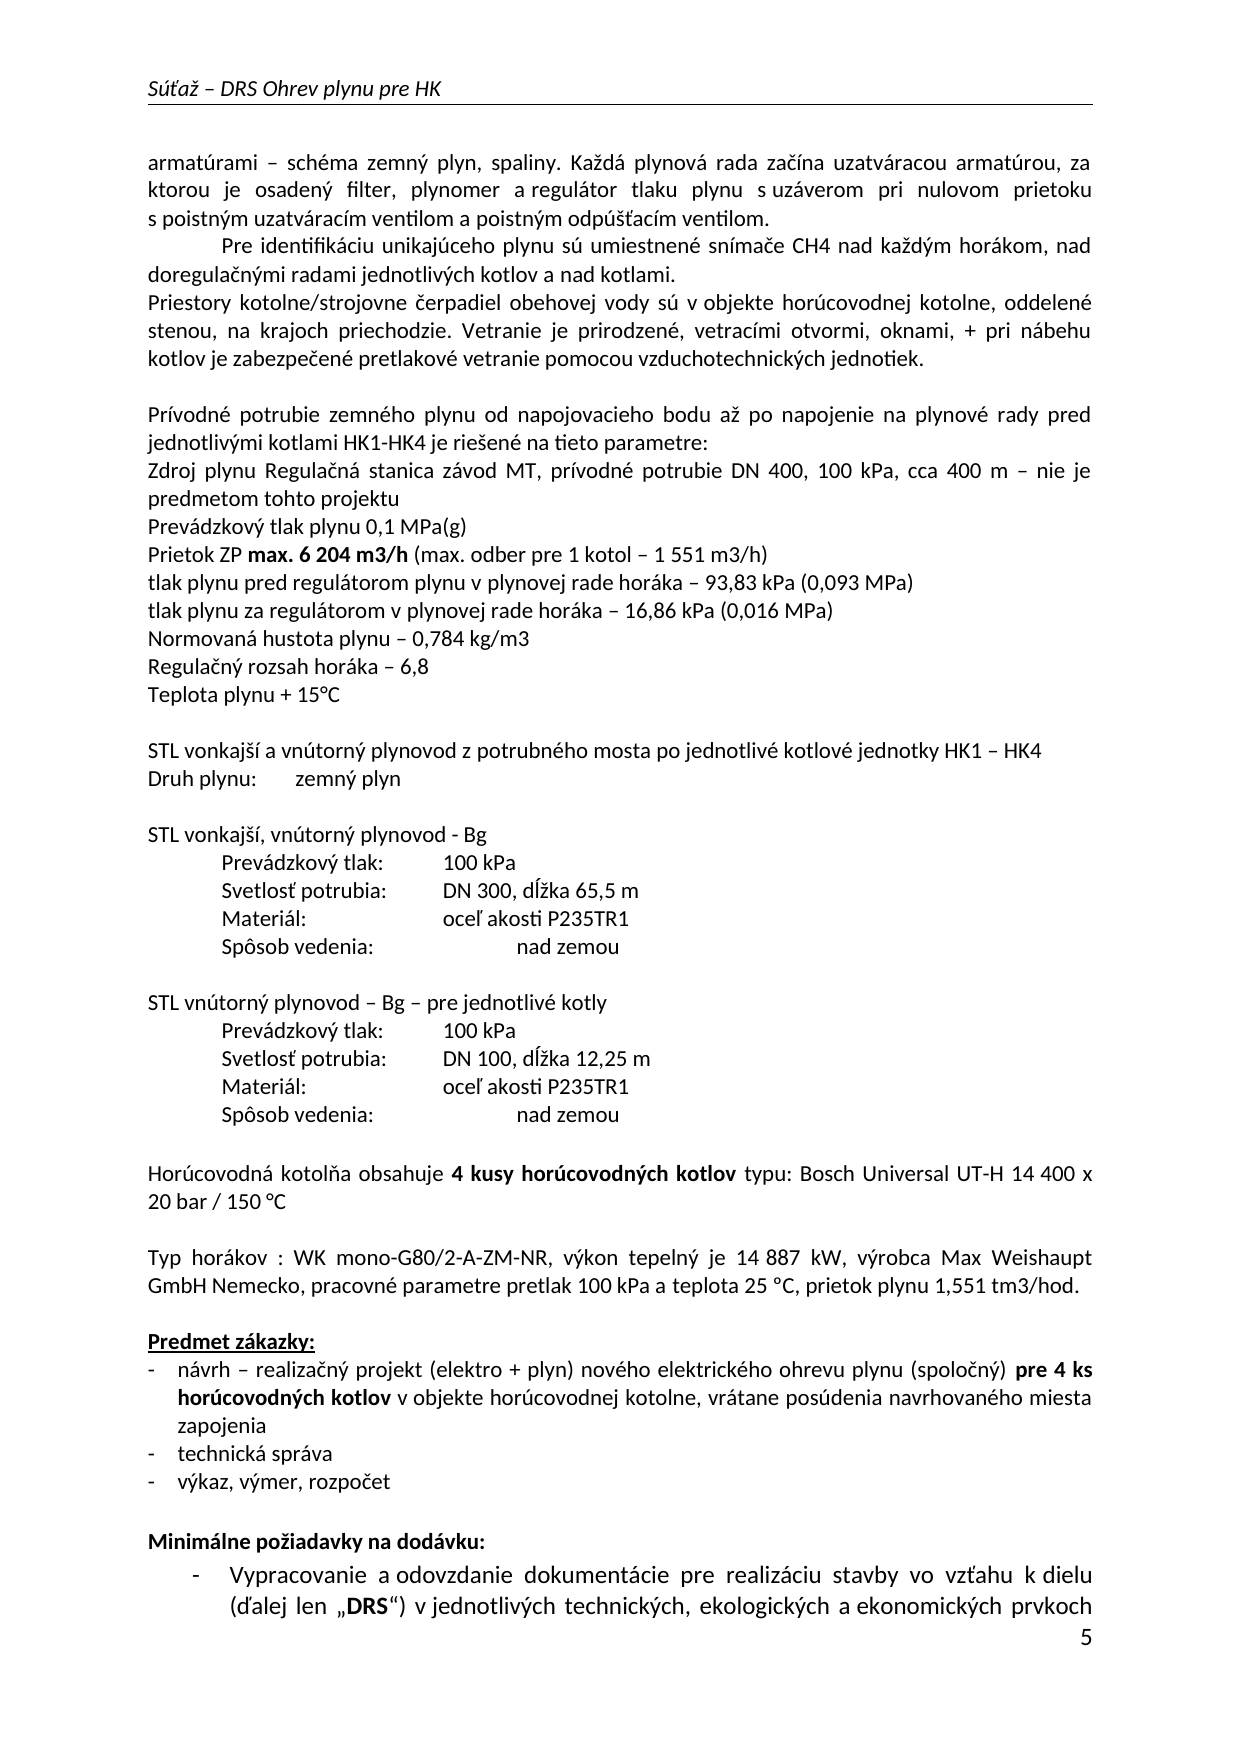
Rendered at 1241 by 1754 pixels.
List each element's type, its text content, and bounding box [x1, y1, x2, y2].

text Minimálne požiadavky na dodávku: [148, 1527, 1093, 1555]
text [148, 148, 1093, 232]
text Prevádzkový tlak: 100 kPa [148, 848, 1093, 876]
text Pre identifikáciu unikajúceho plynu sú umiestnené snímače CH4 nad každým horákom, nad doregulačnými radami jednotlivých kotlov a nad kotlami. [148, 232, 1093, 288]
text STL vonkajší, vnútorný plynovod - Bg [148, 820, 1093, 848]
text Prietok ZP max. 6 204 m3/h (max. odber pre 1 kotol – 1 551 m3/h) [148, 540, 1093, 568]
text Horúcovodná kotolňa obsahuje 4 kusy horúcovodných kotlov typu: Bosch Universal UT-H 14 400 x 20 bar / 150 °C [148, 1159, 1093, 1215]
text Materiál: oceľ akosti P235TR1 [148, 904, 1093, 932]
text tlak plynu za regulátorom v plynovej rade horáka – 16,86 kPa (0,016 MPa) [148, 596, 1093, 624]
text Priestory kotolne/strojovne čerpadiel obehovej vody sú v objekte horúcovodnej kotolne, oddelené stenou, na krajoch priechodzie. Vetranie je prirodzené, vetracími otvormi, oknami, + pri nábehu kotlov je zabezpečené pretlakové vetranie pomocou vzduchotechnických jednotiek. [148, 288, 1093, 372]
text Svetlosť potrubia: DN 100, dĺžka 12,25 m [148, 1044, 1093, 1072]
text Prívodné potrubie zemného plynu od napojovacieho bodu až po napojenie na plynové rady pred jednotlivými kotlami HK1-HK4 je riešené na tieto parametre: [148, 400, 1093, 456]
text Teplota plynu + 15°C [148, 680, 1093, 708]
text STL vnútorný plynovod – Bg – pre jednotlivé kotly [148, 988, 1093, 1016]
text Prevádzkový tlak: 100 kPa [148, 1016, 1093, 1044]
text Prevádzkový tlak plynu 0,1 MPa(g) [148, 512, 1093, 540]
list technická správa [148, 1439, 1093, 1467]
text Spôsob vedenia: nad zemou [148, 932, 1093, 960]
text Materiál: oceľ akosti P235TR1 [148, 1072, 1093, 1100]
text tlak plynu pred regulátorom plynu v plynovej rade horáka – 93,83 kPa (0,093 MPa) [148, 568, 1093, 596]
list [192, 1559, 1093, 1621]
list výkaz, výmer, rozpočet [148, 1467, 1093, 1495]
text Typ horákov : WK mono-G80/2-A-ZM-NR, výkon tepelný je 14 887 kW, výrobca Max Weishaupt GmbH Nemecko, pracovné parametre pretlak 100 kPa a teplota 25 ºC, prietok plynu 1,551 tm3/hod. [148, 1243, 1093, 1299]
text Zdroj plynu Regulačná stanica závod MT, prívodné potrubie DN 400, 100 kPa, cca 400 m – nie je predmetom tohto projektu [148, 456, 1093, 512]
text Predmet zákazky: [148, 1327, 1093, 1355]
text Spôsob vedenia: nad zemou [148, 1100, 1093, 1128]
text Normovaná hustota plynu – 0,784 kg/m3 [148, 624, 1093, 652]
list návrh – realizačný projekt (elektro + plyn) nového elektrického ohrevu plynu (spoločný) pre 4 ks horúcovodných kotlov v objekte horúcovodnej kotolne, vrátane posúdenia navrhovaného miesta zapojenia [148, 1355, 1093, 1439]
text Svetlosť potrubia: DN 300, dĺžka 65,5 m [148, 876, 1093, 904]
text STL vonkajší a vnútorný plynovod z potrubného mosta po jednotlivé kotlové jednotky HK1 – HK4 [148, 736, 1093, 764]
text Regulačný rozsah horáka – 6,8 [148, 652, 1093, 680]
text Druh plynu: zemný plyn [148, 764, 1093, 792]
